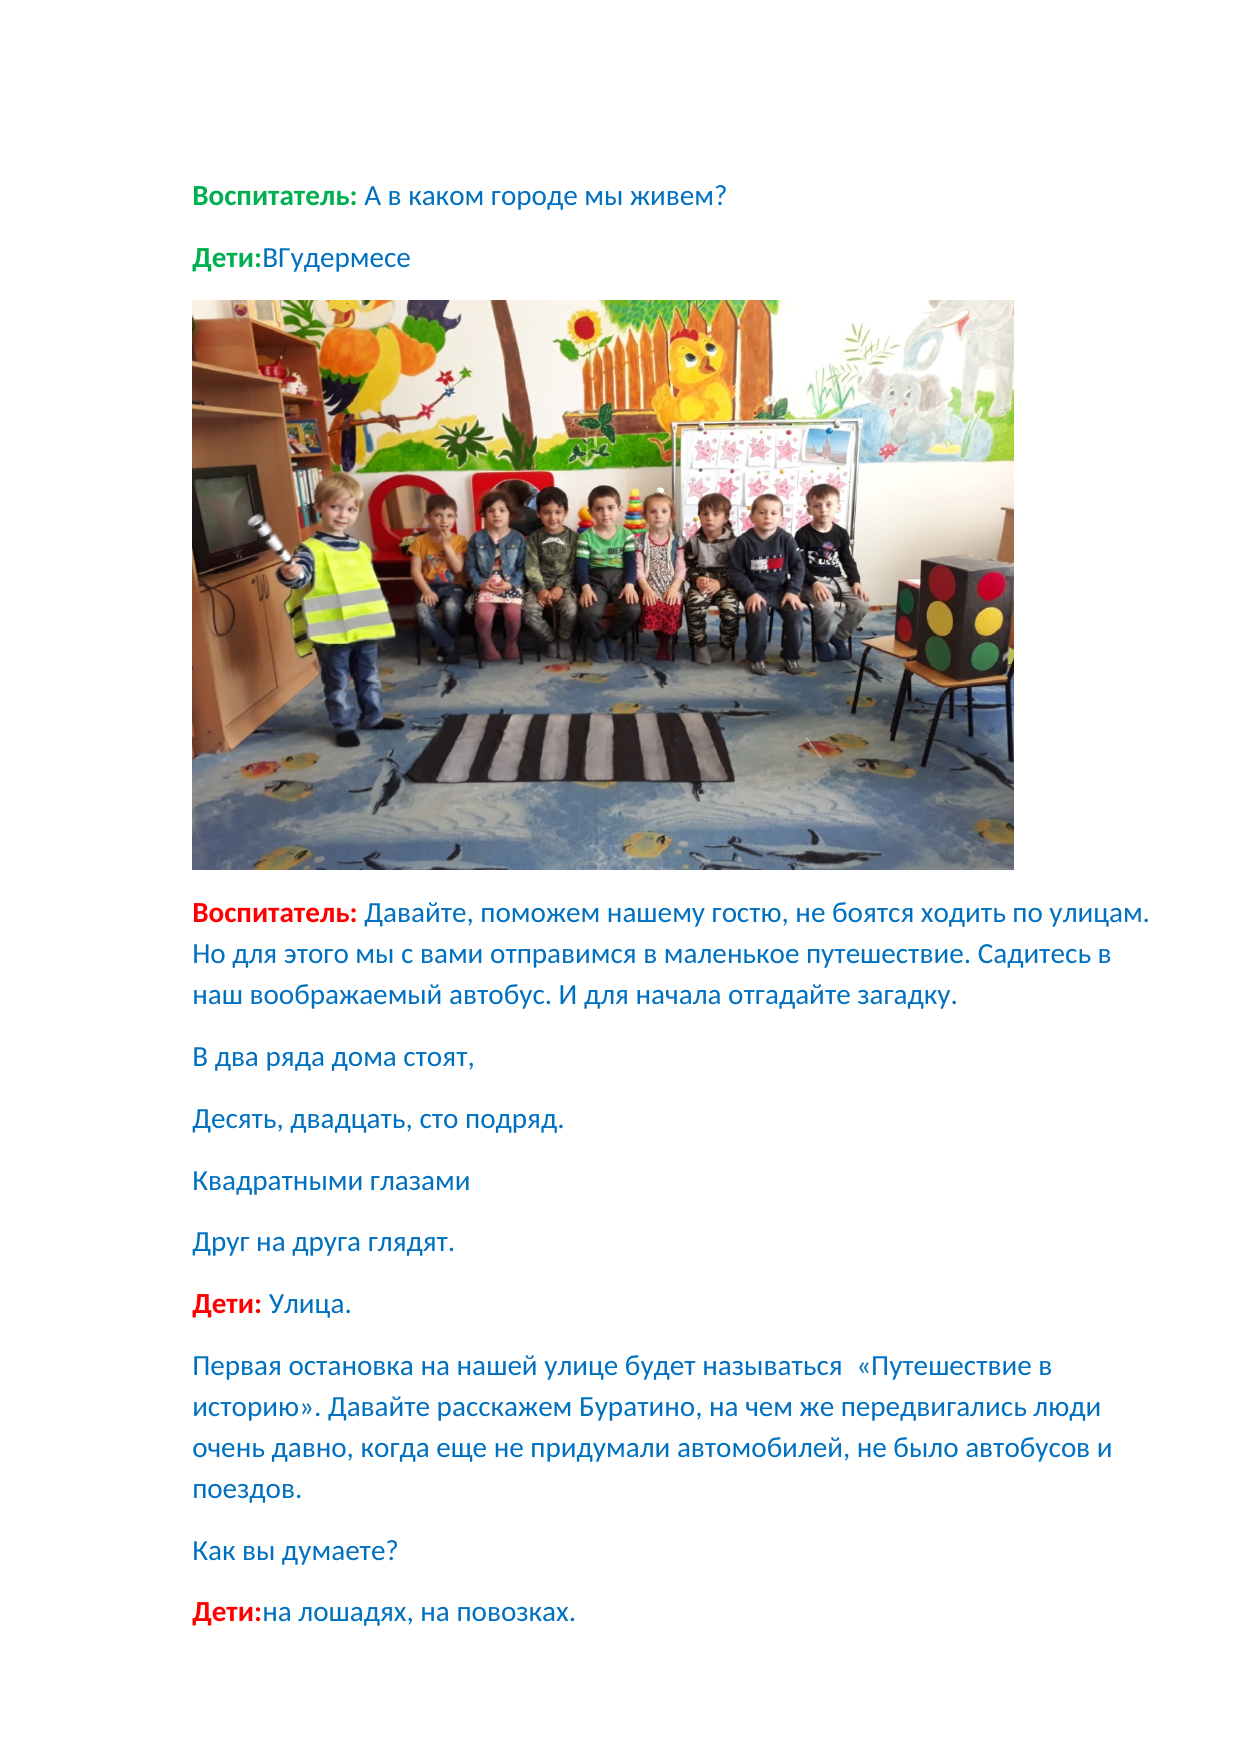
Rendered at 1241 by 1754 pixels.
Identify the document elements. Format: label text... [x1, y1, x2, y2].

text Воспитатель: А в каком городе мы живем? [192, 177, 1152, 213]
text Друг на друга глядят. [192, 1223, 1152, 1259]
text Как вы думаете? [192, 1532, 1152, 1567]
text Десять, двадцать, сто подряд. [192, 1100, 1152, 1136]
text Дети: Улица. [192, 1285, 1152, 1321]
text Дети:ВГудермесе [192, 239, 1152, 274]
picture [192, 300, 1014, 870]
text В два ряда дома стоят, [192, 1038, 1152, 1074]
text Квадратными глазами [192, 1162, 1152, 1197]
text Воспитатель: Давайте, поможем нашему гостю, не боятся ходить по улицам. Но для этого мы с вами отправимся в маленькое путешествие. Садитесь в наш воображаемый автобус. И для начала отгадайте загадку. [192, 894, 1152, 1012]
text Дети:на лошадях, на повозках. [192, 1593, 1152, 1629]
text Первая остановка на нашей улице будет называться «Путешествие в историю». Давайте расскажем Буратино, на чем же передвигались люди очень давно, когда еще не придумали автомобилей, не было автобусов и поездов. [192, 1347, 1152, 1505]
